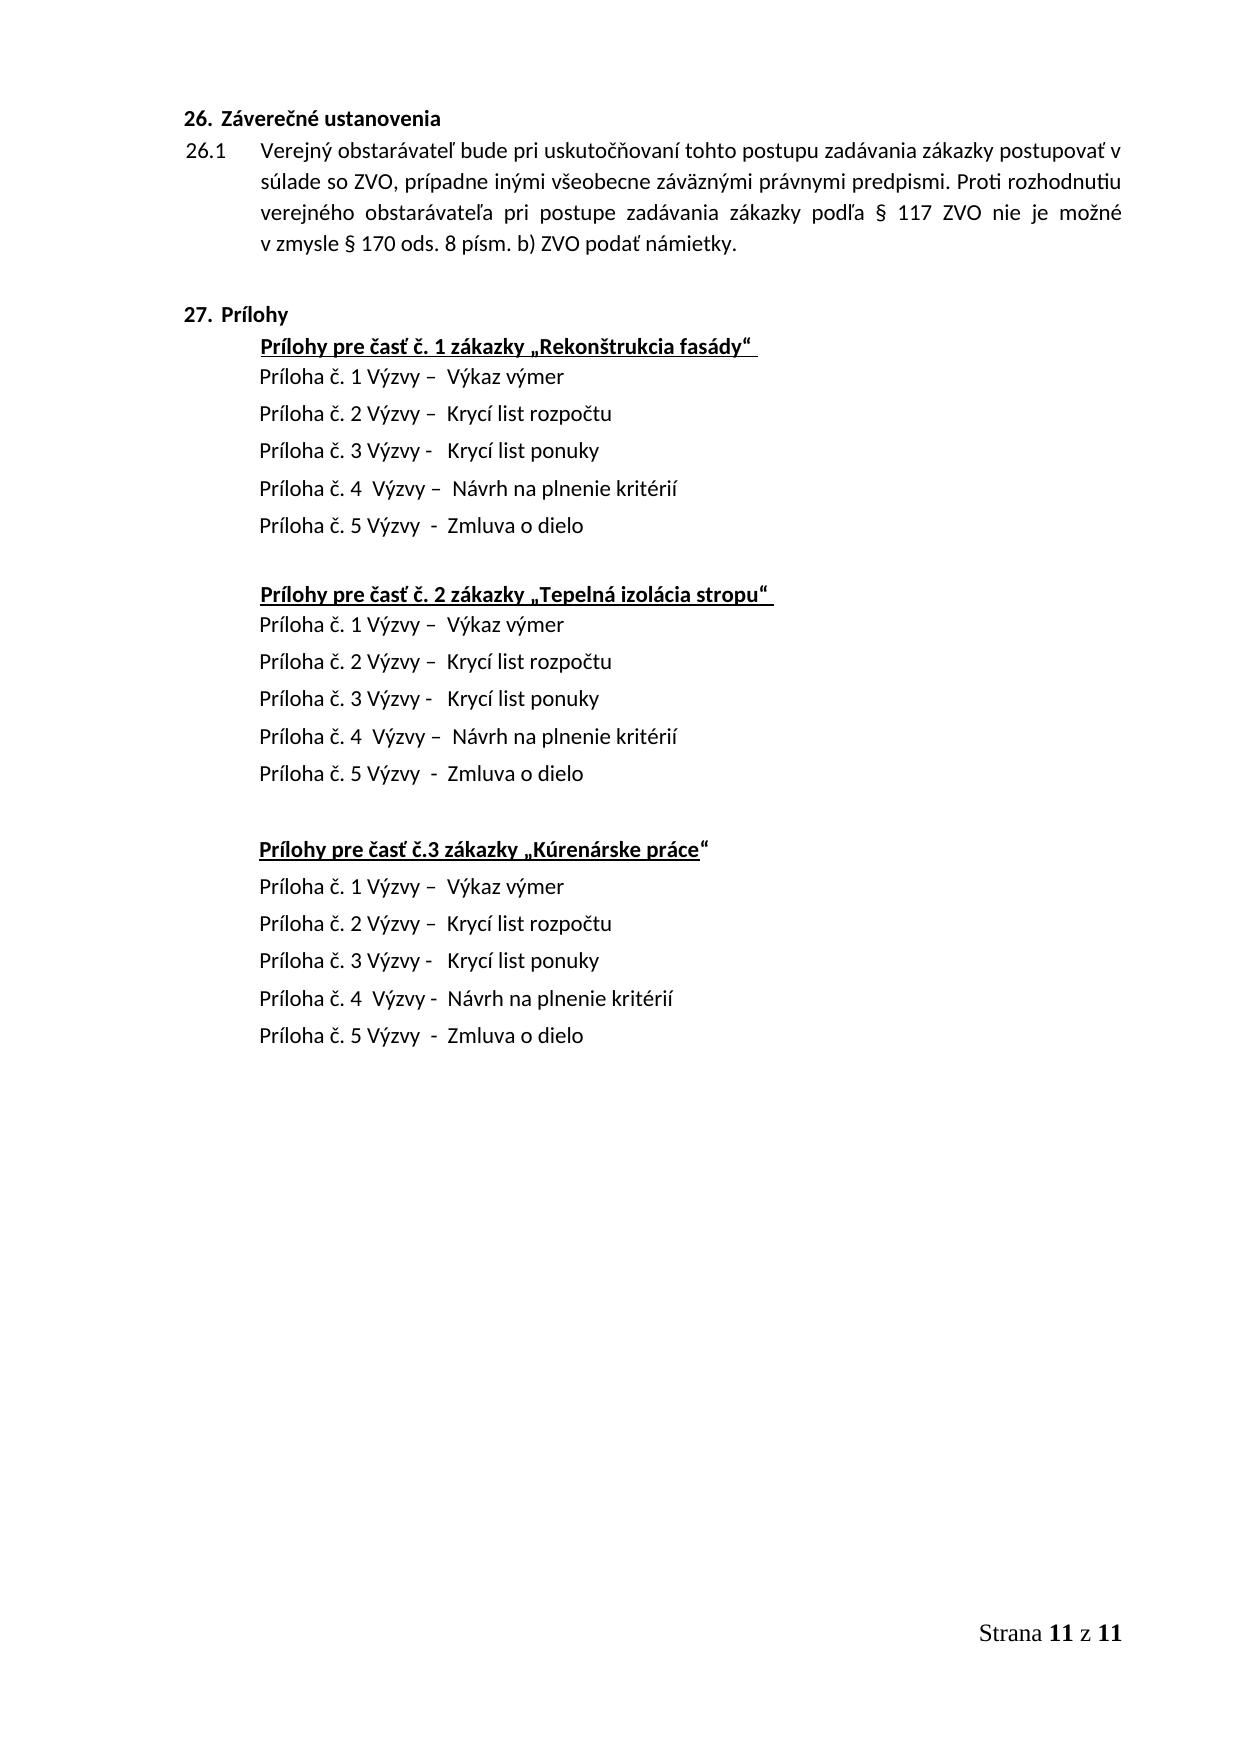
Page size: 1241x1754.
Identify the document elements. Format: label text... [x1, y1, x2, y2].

text Prílohy pre časť č. 1 zákazky „Rekonštrukcia fasády“ [260, 332, 1152, 360]
text Príloha č. 3 Výzvy - Krycí list ponuky [259, 436, 1123, 464]
text Príloha č. 5 Výzvy - Zmluva o dielo [223, 511, 1123, 539]
text Príloha č. 1 Výzvy – Výkaz výmer [186, 872, 1123, 900]
text Príloha č. 1 Výzvy – Výkaz výmer [186, 362, 1123, 390]
text Príloha č. 5 Výzvy - Zmluva o dielo [223, 759, 1123, 787]
text Príloha č. 4 Výzvy – Návrh na plnenie kritérií [259, 722, 1123, 750]
text Prílohy pre časť č.3 zákazky „Kúrenárske práce“ [259, 835, 1123, 863]
text Prílohy pre časť č. 2 zákazky „Tepelná izolácia stropu“ [260, 580, 1152, 608]
text Príloha č. 2 Výzvy – Krycí list rozpočtu [259, 909, 1123, 937]
text Príloha č. 3 Výzvy - Krycí list ponuky [259, 684, 1123, 713]
text Príloha č. 1 Výzvy – Výkaz výmer [186, 610, 1123, 638]
list Prílohy [184, 300, 1123, 328]
text Príloha č. 5 Výzvy - Zmluva o dielo [223, 1021, 1123, 1049]
text Príloha č. 4 Výzvy - Návrh na plnenie kritérií [259, 984, 1123, 1012]
text Príloha č. 2 Výzvy – Krycí list rozpočtu [259, 399, 1123, 427]
text Príloha č. 3 Výzvy - Krycí list ponuky [259, 947, 1123, 975]
text Príloha č. 2 Výzvy – Krycí list rozpočtu [259, 647, 1123, 675]
text Príloha č. 4 Výzvy – Návrh na plnenie kritérií [259, 474, 1123, 502]
list Záverečné ustanovenia [184, 104, 1123, 132]
list Verejný obstarávateľ bude pri uskutočňovaní tohto postupu zadávania zákazky postupovať v súlade so ZVO, prípadne inými všeobecne záväznými právnymi predpismi. Proti rozhodnutiu verejného obstarávateľa pri postupe zadávania zákazky podľa § 117 ZVO nie je možné v zmysle § 170 ods. 8 písm. b) ZVO podať námietky. [185, 136, 1123, 257]
